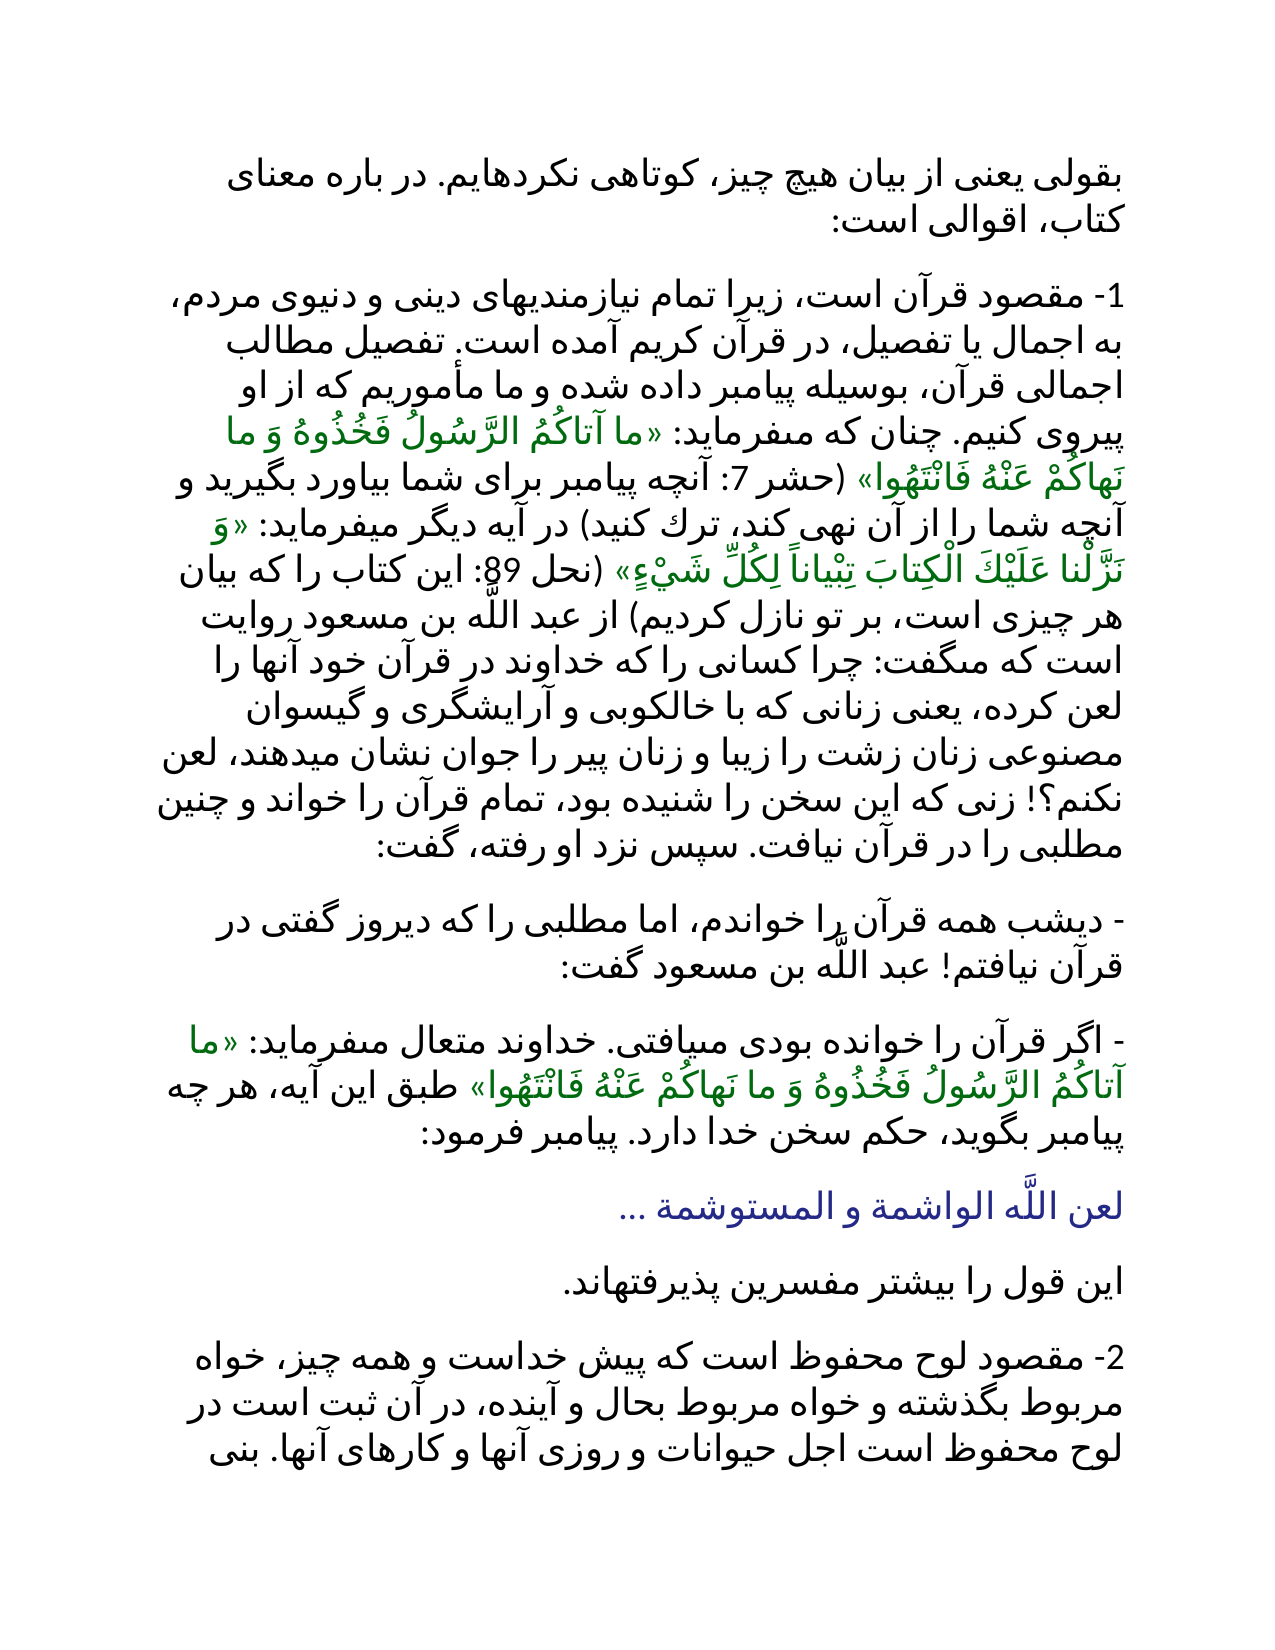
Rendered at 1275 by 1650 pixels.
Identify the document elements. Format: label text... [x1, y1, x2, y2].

text بقولى يعنى از بيان هيچ چيز، كوتاهى نكرده‏ايم. در باره معناى كتاب، اقوالى است: [150, 150, 1125, 242]
text 1- مقصود قرآن است، زيرا تمام نيازمنديهاى دينى و دنيوى مردم، به اجمال يا تفصيل، در قرآن كريم آمده است. تفصيل مطالب اجمالى قرآن، بوسيله پيامبر داده شده و ما مأموريم كه از او پيروى كنيم. چنان كه مى‏فرمايد: «ما آتاكُمُ الرَّسُولُ فَخُذُوهُ وَ ما نَهاكُمْ عَنْهُ فَانْتَهُوا» (حشر 7: آنچه پيامبر براى شما بياورد بگيريد و آنچه شما را از آن نهى كند، ترك كنيد) در آيه ديگر ميفرمايد: «وَ نَزَّلْنا عَلَيْكَ الْكِتابَ تِبْياناً لِكُلِّ شَيْ‏ءٍ» (نحل 89: اين كتاب را كه بيان هر چيزى است، بر تو نازل كرديم) از عبد اللَّه بن مسعود روايت است كه مى‏گفت: چرا كسانى را كه خداوند در قرآن خود آنها را لعن كرده، يعنى زنانى كه با خالكوبى و آرايشگرى و گيسوان مصنوعى زنان زشت را زيبا و زنان پير را جوان نشان ميدهند، لعن نكنم؟! زنى كه اين سخن را شنيده بود، تمام قرآن را خواند و چنين مطلبى را در قرآن نيافت. سپس نزد او رفته، گفت: [150, 271, 1125, 867]
text اين قول را بيشتر مفسرين پذيرفته‏اند. [150, 1258, 1125, 1304]
text - ديشب همه قرآن را خواندم، اما مطلبى را كه ديروز گفتى در قرآن نيافتم! عبد اللَّه بن مسعود گفت: [150, 896, 1125, 987]
text لعن اللَّه الواشمة و المستوشمة ... [150, 1183, 1125, 1229]
text - اگر قرآن را خوانده بودى مى‏يافتى. خداوند متعال مى‏فرمايد: «ما آتاكُمُ الرَّسُولُ فَخُذُوهُ وَ ما نَهاكُمْ عَنْهُ فَانْتَهُوا» طبق اين آيه، هر چه پيامبر بگويد، حكم سخن خدا دارد. پيامبر فرمود: [150, 1017, 1125, 1154]
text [150, 1333, 1125, 1471]
